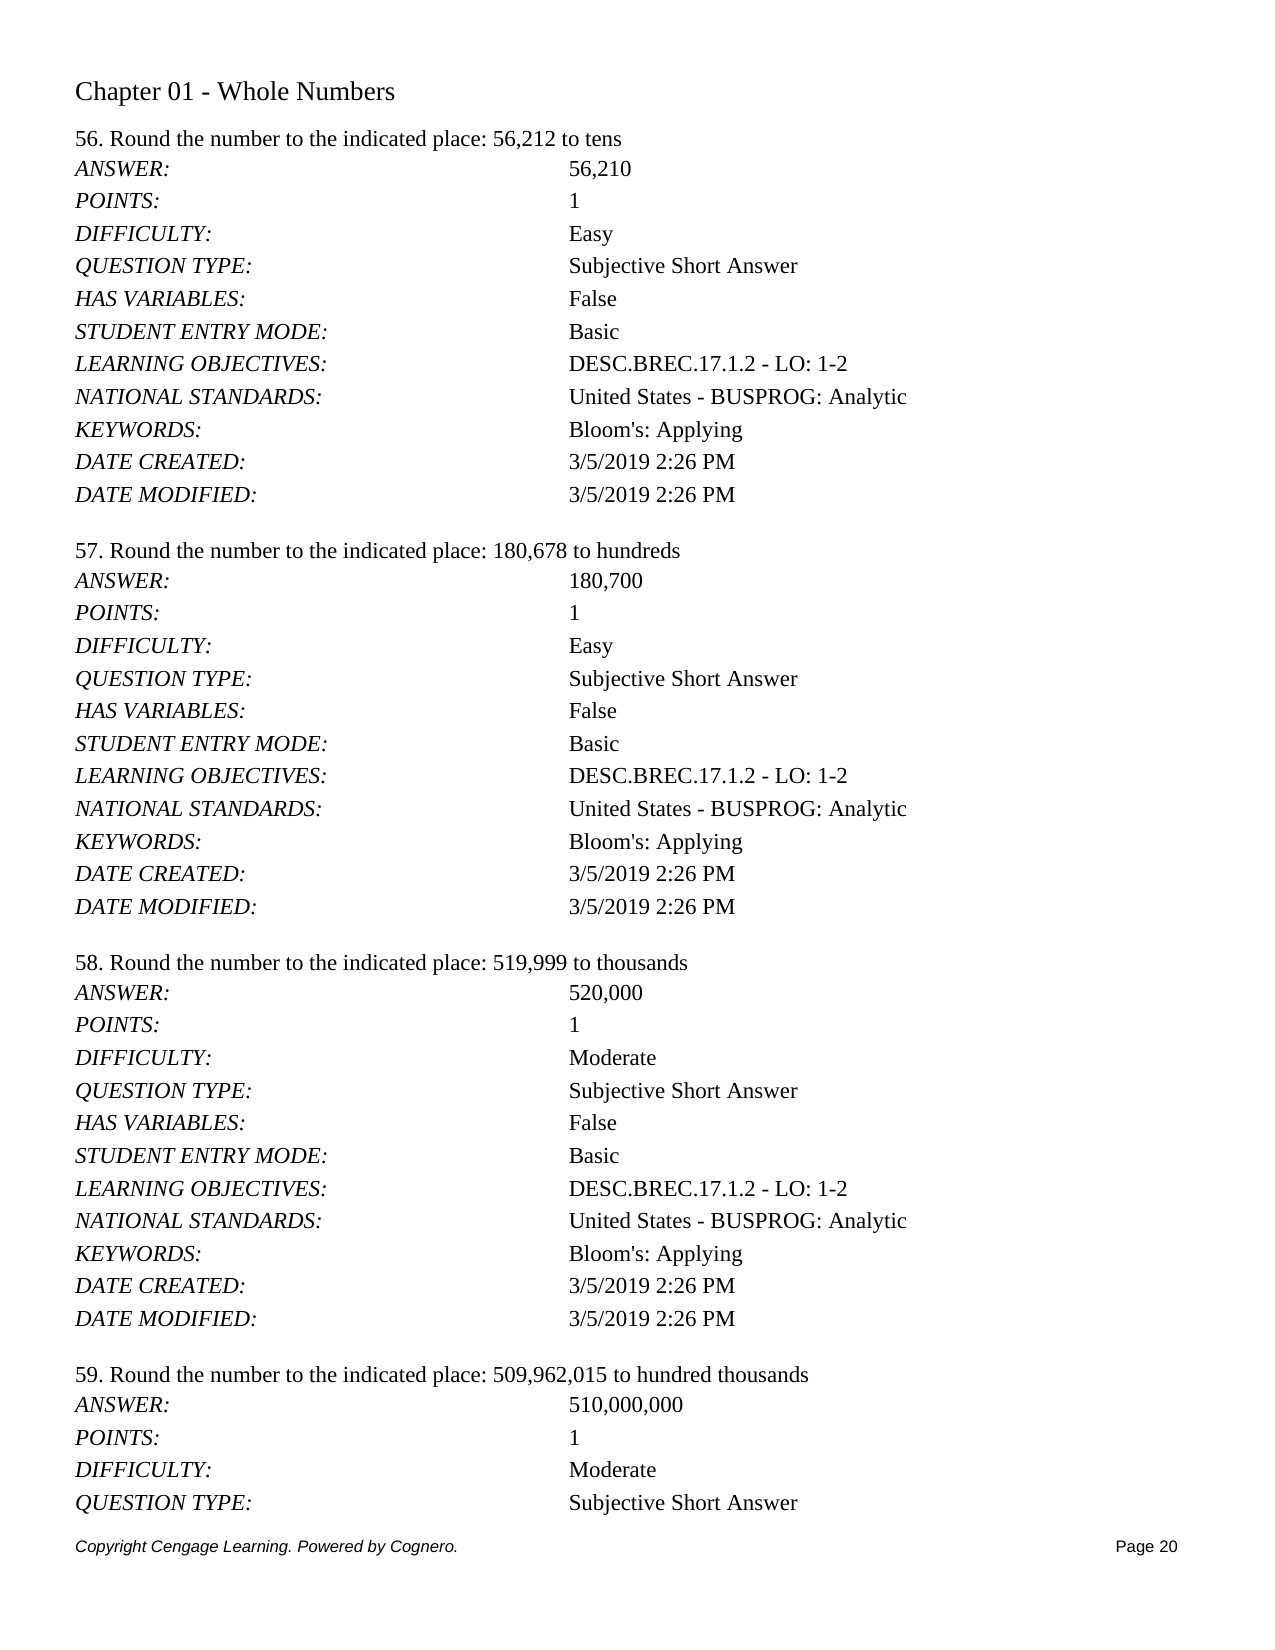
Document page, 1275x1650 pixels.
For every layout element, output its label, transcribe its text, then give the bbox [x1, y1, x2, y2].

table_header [75, 1362, 1200, 1518]
table_header 57. Round the number to the indicated place: 180,678 to hundreds [75, 538, 1200, 922]
table_header 56. Round the number to the indicated place: 56,212 to tens [75, 125, 1200, 510]
table_header 58. Round the number to the indicated place: 519,999 to thousands [75, 950, 1200, 1334]
